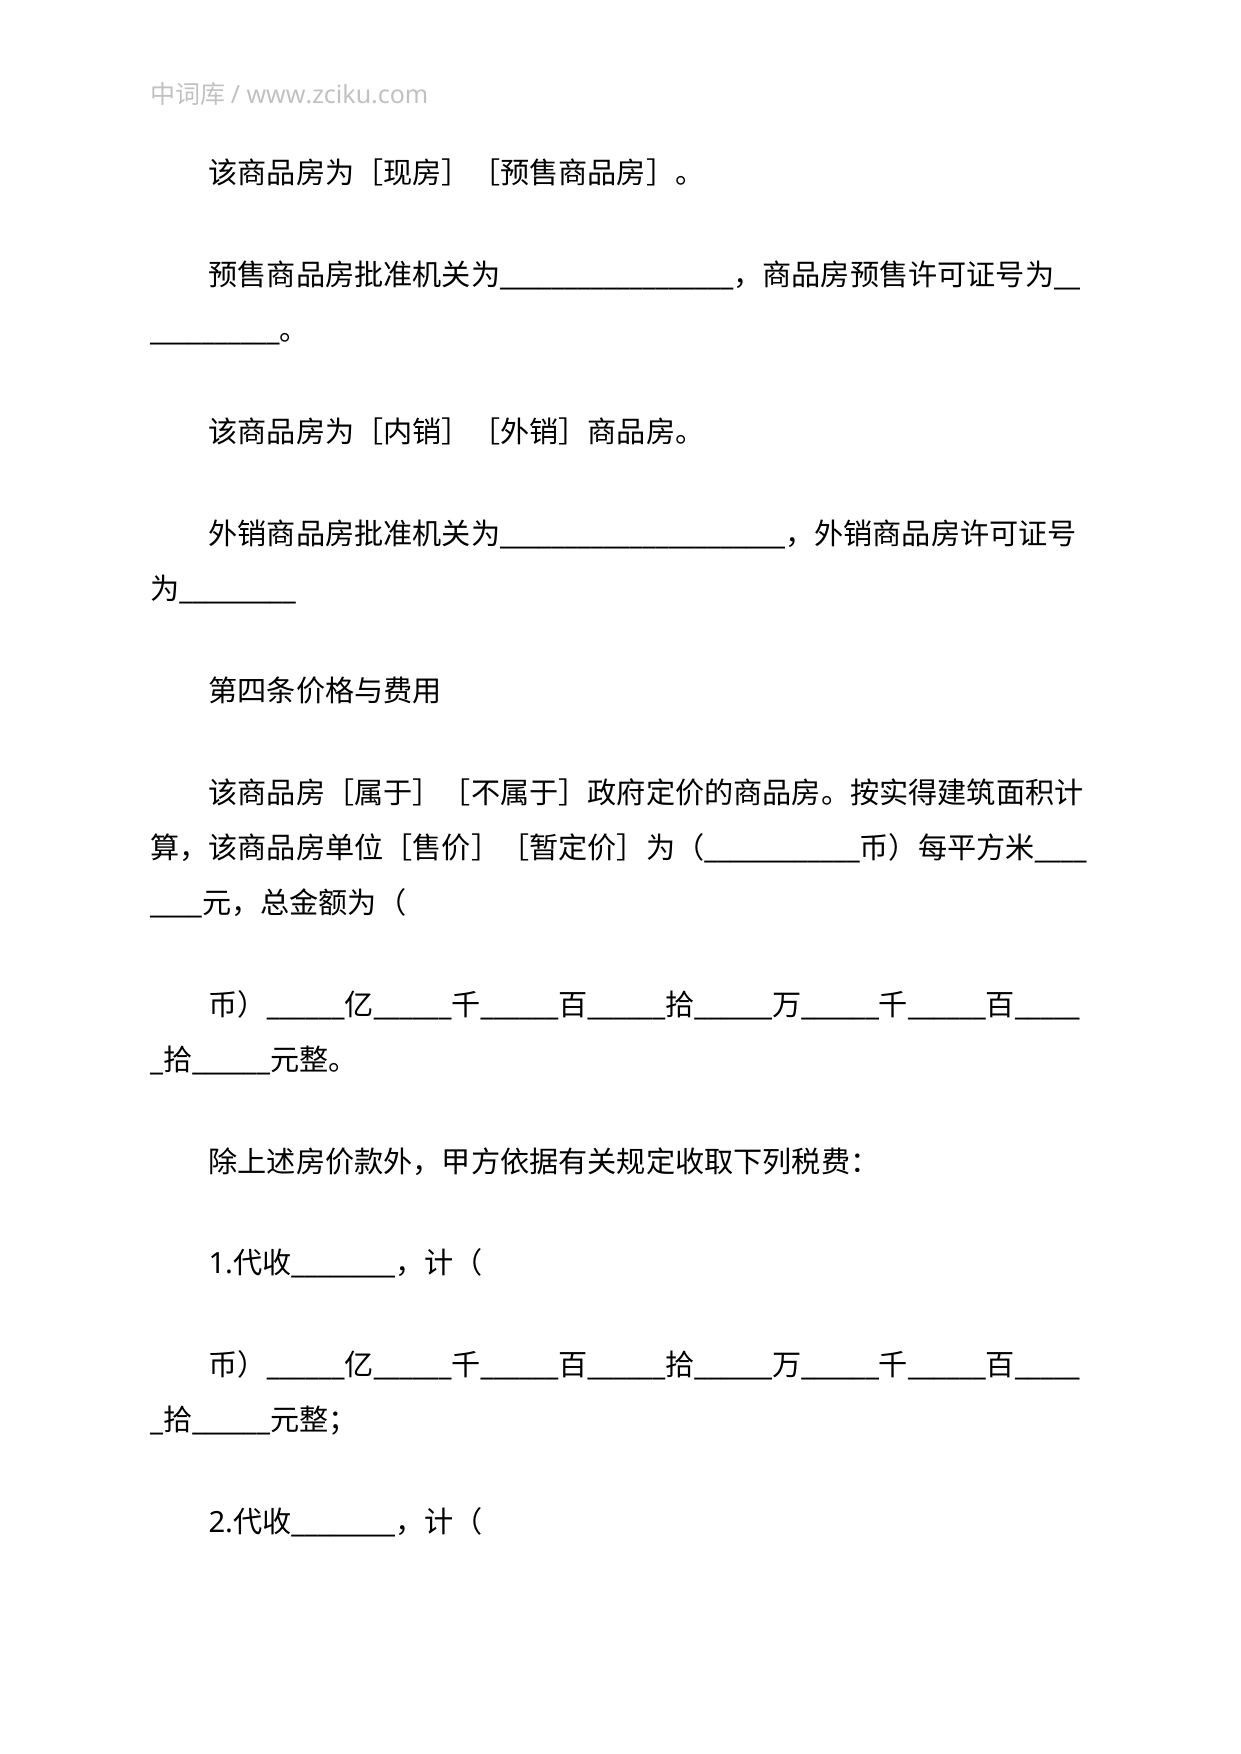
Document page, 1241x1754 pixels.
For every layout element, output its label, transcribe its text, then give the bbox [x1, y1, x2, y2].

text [150, 1342, 1090, 1439]
text 2.代收________，计（ [150, 1499, 1090, 1541]
text 该商品房为［内销］［外销］商品房。 [150, 409, 1090, 451]
text 1.代收________，计（ [150, 1240, 1090, 1282]
text 第四条价格与费用 [150, 667, 1090, 710]
text 该商品房［属于］［不属于］政府定价的商品房。按实得建筑面积计算，该商品房单位［售价］［暂定价］为（____________币）每平方米________元，总金额为（ [150, 769, 1090, 922]
text 该商品房为［现房］［预售商品房］。 [150, 150, 1090, 192]
text 外销商品房批准机关为______________________，外销商品房许可证号为_________ [150, 511, 1090, 608]
text 预售商品房批准机关为__________________，商品房预售许可证号为____________。 [150, 252, 1090, 349]
text 币）______亿______千______百______拾______万______千______百______拾______元整。 [150, 981, 1090, 1078]
text 除上述房价款外，甲方依据有关规定收取下列税费： [150, 1138, 1090, 1180]
